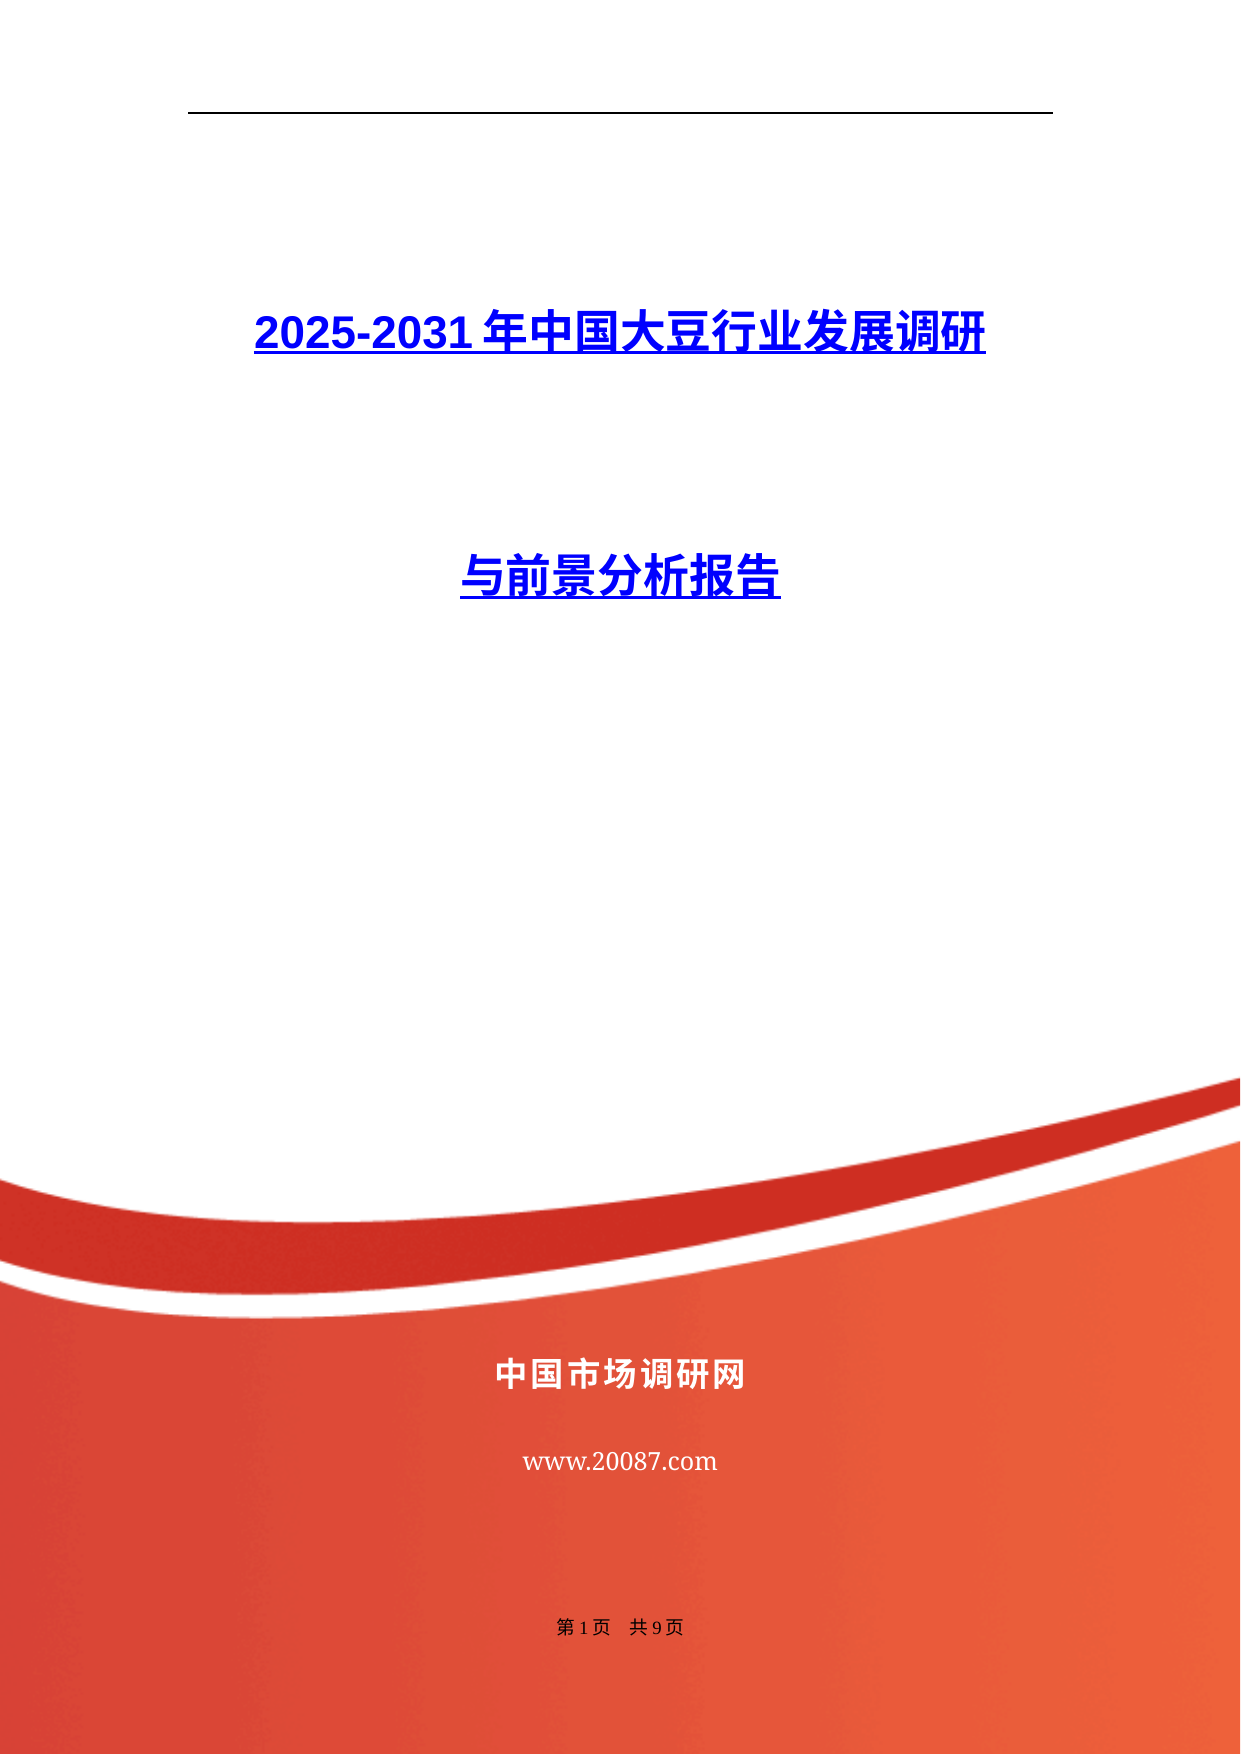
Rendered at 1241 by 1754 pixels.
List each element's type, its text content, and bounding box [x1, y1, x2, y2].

subtitle 中国市场调研网 [187, 1339, 1053, 1404]
text www.20087.com [187, 1428, 1053, 1493]
picture [0, 1006, 1241, 1754]
table_header 2025-2031年中国大豆行业发展调研与前景分析报告 [188, 207, 1053, 773]
